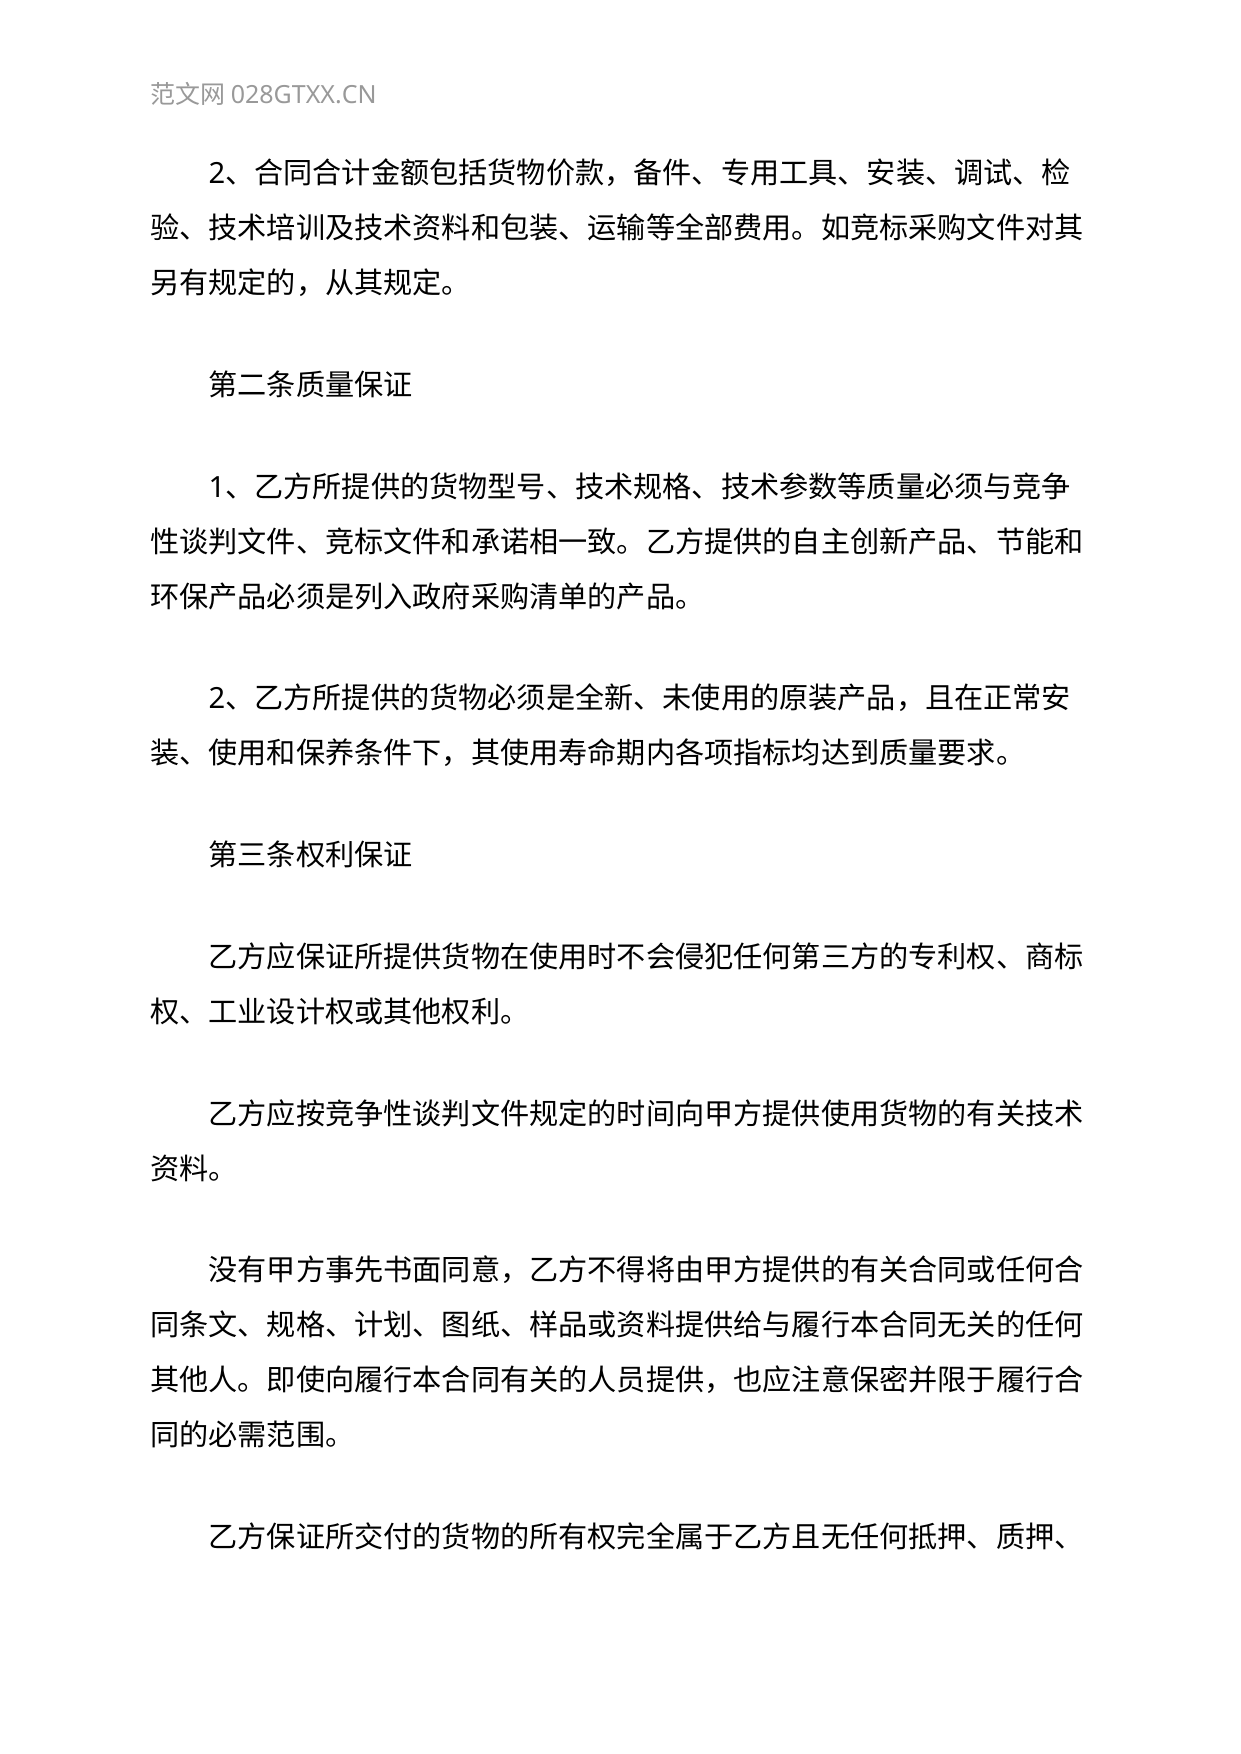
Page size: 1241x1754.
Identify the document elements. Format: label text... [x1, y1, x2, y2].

text 乙方应按竞争性谈判文件规定的时间向甲方提供使用货物的有关技术资料。 [150, 1090, 1090, 1187]
text 乙方应保证所提供货物在使用时不会侵犯任何第三方的专利权、商标权、工业设计权或其他权利。 [150, 934, 1090, 1031]
text 2、乙方所提供的货物必须是全新、未使用的原装产品，且在正常安装、使用和保养条件下，其使用寿命期内各项指标均达到质量要求。 [150, 675, 1090, 772]
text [150, 1513, 1090, 1556]
text 2、合同合计金额包括货物价款，备件、专用工具、安装、调试、检验、技术培训及技术资料和包装、运输等全部费用。如竞标采购文件对其另有规定的，从其规定。 [150, 150, 1090, 302]
text 第二条质量保证 [150, 362, 1090, 404]
text 1、乙方所提供的货物型号、技术规格、技术参数等质量必须与竞争性谈判文件、竞标文件和承诺相一致。乙方提供的自主创新产品、节能和环保产品必须是列入政府采购清单的产品。 [150, 463, 1090, 616]
text 没有甲方事先书面同意，乙方不得将由甲方提供的有关合同或任何合同条文、规格、计划、图纸、样品或资料提供给与履行本合同无关的任何其他人。即使向履行本合同有关的人员提供，也应注意保密并限于履行合同的必需范围。 [150, 1247, 1090, 1454]
text 第三条权利保证 [150, 832, 1090, 874]
